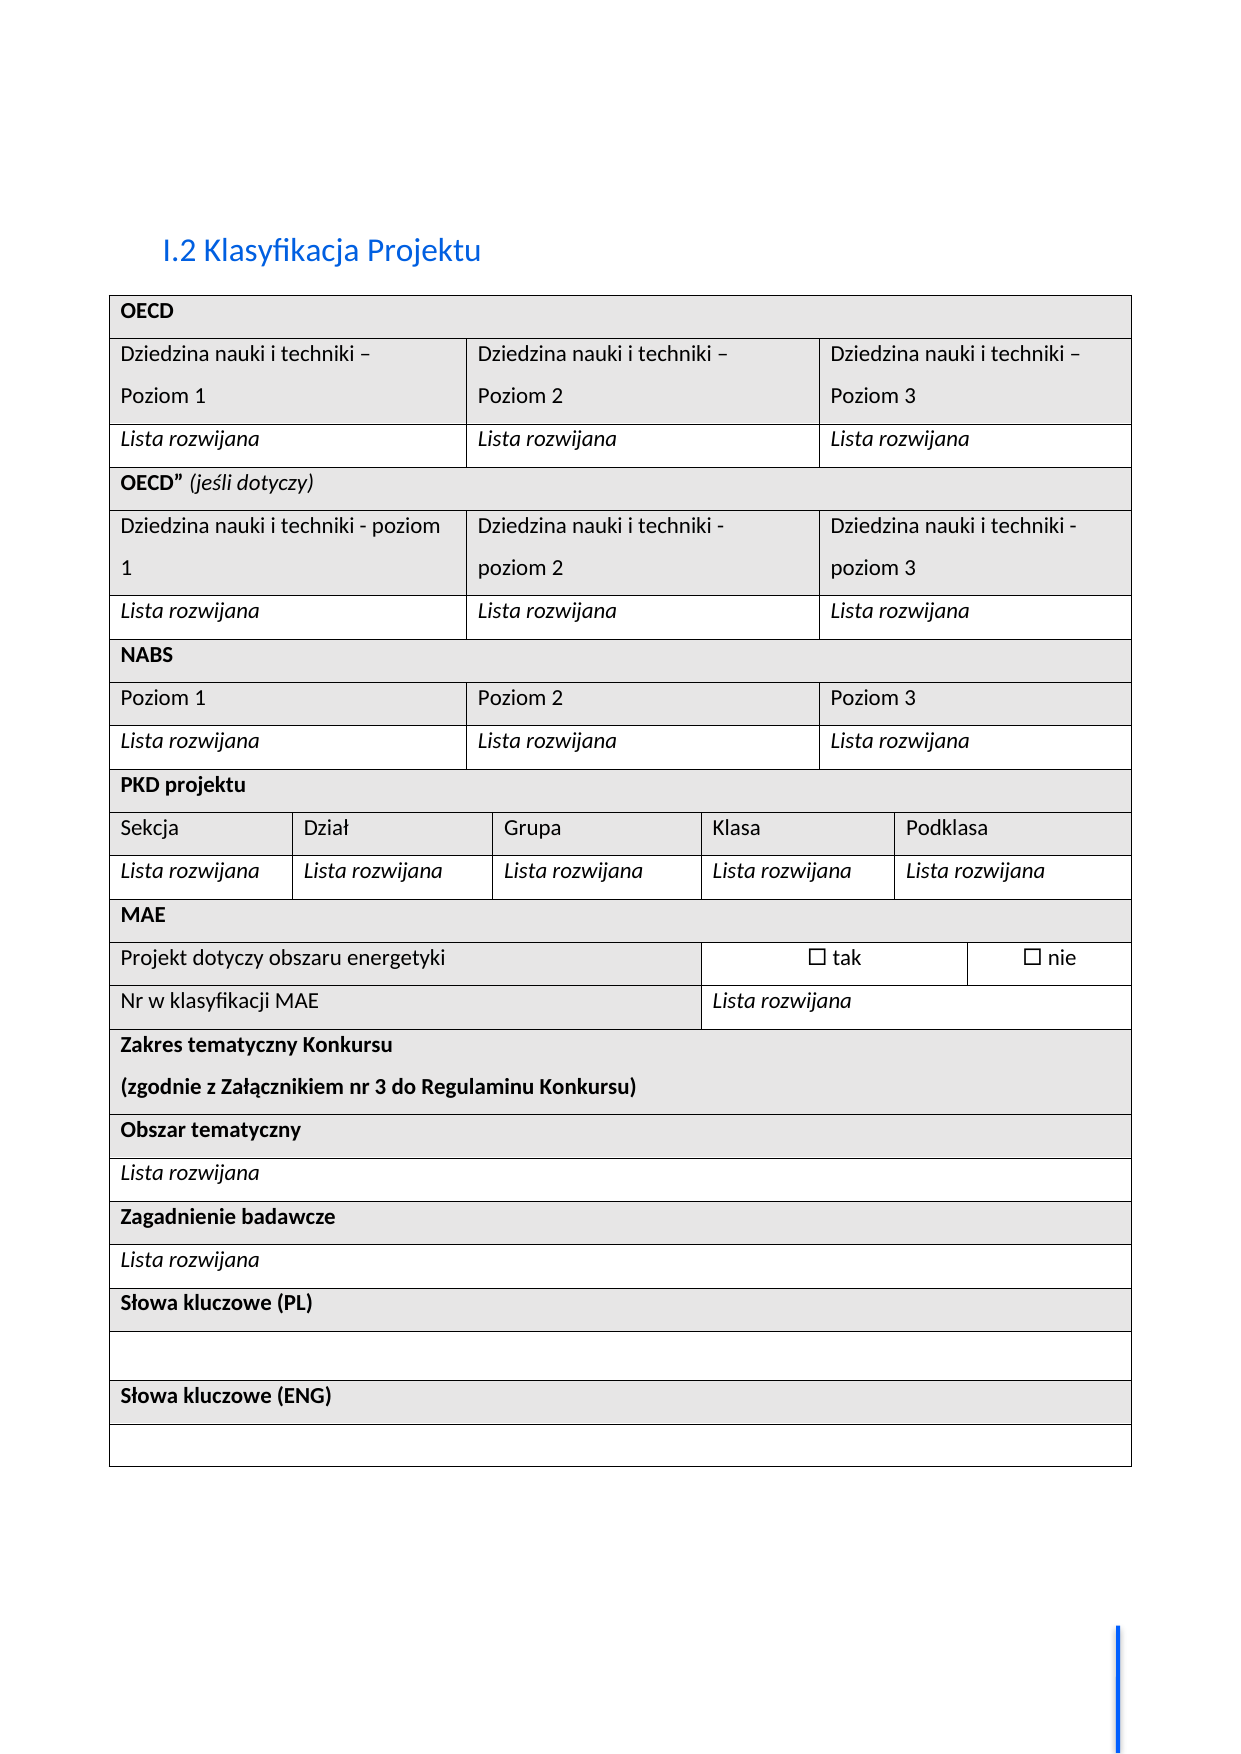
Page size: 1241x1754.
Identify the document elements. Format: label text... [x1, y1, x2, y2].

list I.2 Klasyfikacja Projektu [162, 229, 1093, 270]
table_cell PKD projektu [110, 770, 1131, 812]
table_cell Dziedzina nauki i techniki - poziom 1 [110, 511, 466, 595]
table_cell Lista rozwijana [110, 856, 292, 899]
table_header OECD [110, 296, 1131, 338]
table_cell Lista rozwijana [702, 856, 894, 899]
table_cell Lista rozwijana [820, 596, 1131, 639]
table_cell [110, 1425, 1131, 1466]
table_cell [110, 1332, 1131, 1380]
table_cell Nr w klasyfikacji MAE [110, 986, 701, 1029]
table_cell Lista rozwijana [110, 1245, 1131, 1287]
table_cell Lista rozwijana [820, 425, 1131, 467]
table_cell OECD” (jeśli dotyczy) [110, 468, 1131, 510]
table_cell Obszar tematyczny [110, 1115, 1131, 1157]
table_cell Dziedzina nauki i techniki – Poziom 2 [467, 339, 819, 423]
table_cell Lista rozwijana [467, 726, 819, 769]
table_cell Podklasa [895, 813, 1131, 855]
table_cell Zakres tematyczny Konkursu (zgodnie z Załącznikiem nr 3 do Regulaminu Konkursu) [110, 1030, 1131, 1114]
table_cell Lista rozwijana [110, 596, 466, 639]
table_cell Słowa kluczowe (ENG) [110, 1381, 1131, 1423]
table_cell Dziedzina nauki i techniki – Poziom 3 [820, 339, 1131, 423]
table_cell Poziom 2 [467, 683, 819, 725]
table_cell Lista rozwijana [293, 856, 492, 899]
table_cell tak [702, 943, 967, 985]
table_cell Lista rozwijana [702, 986, 1131, 1029]
table_cell Lista rozwijana [110, 726, 466, 769]
table_cell NABS [110, 640, 1131, 682]
table_cell MAE [110, 900, 1131, 942]
table_cell Lista rozwijana [110, 1159, 1131, 1201]
table_cell Lista rozwijana [895, 856, 1131, 899]
table_cell Lista rozwijana [467, 425, 819, 467]
table_cell Dział [293, 813, 492, 855]
table_cell Zagadnienie badawcze [110, 1202, 1131, 1244]
table_cell Dziedzina nauki i techniki – Poziom 1 [110, 339, 466, 423]
table_cell Sekcja [110, 813, 292, 855]
table_cell Lista rozwijana [467, 596, 819, 639]
table_cell Dziedzina nauki i techniki - poziom 2 [467, 511, 819, 595]
table_cell Poziom 1 [110, 683, 466, 725]
table_cell Lista rozwijana [110, 425, 466, 467]
table_cell nie [968, 943, 1131, 985]
table_cell Słowa kluczowe (PL) [110, 1289, 1131, 1331]
table_cell Poziom 3 [820, 683, 1131, 725]
table_cell Grupa [493, 813, 701, 855]
table_cell Dziedzina nauki i techniki -poziom 3 [820, 511, 1131, 595]
table_cell Lista rozwijana [820, 726, 1131, 769]
table_cell Projekt dotyczy obszaru energetyki [110, 943, 701, 985]
table_cell Lista rozwijana [493, 856, 701, 899]
table_cell Klasa [702, 813, 894, 855]
